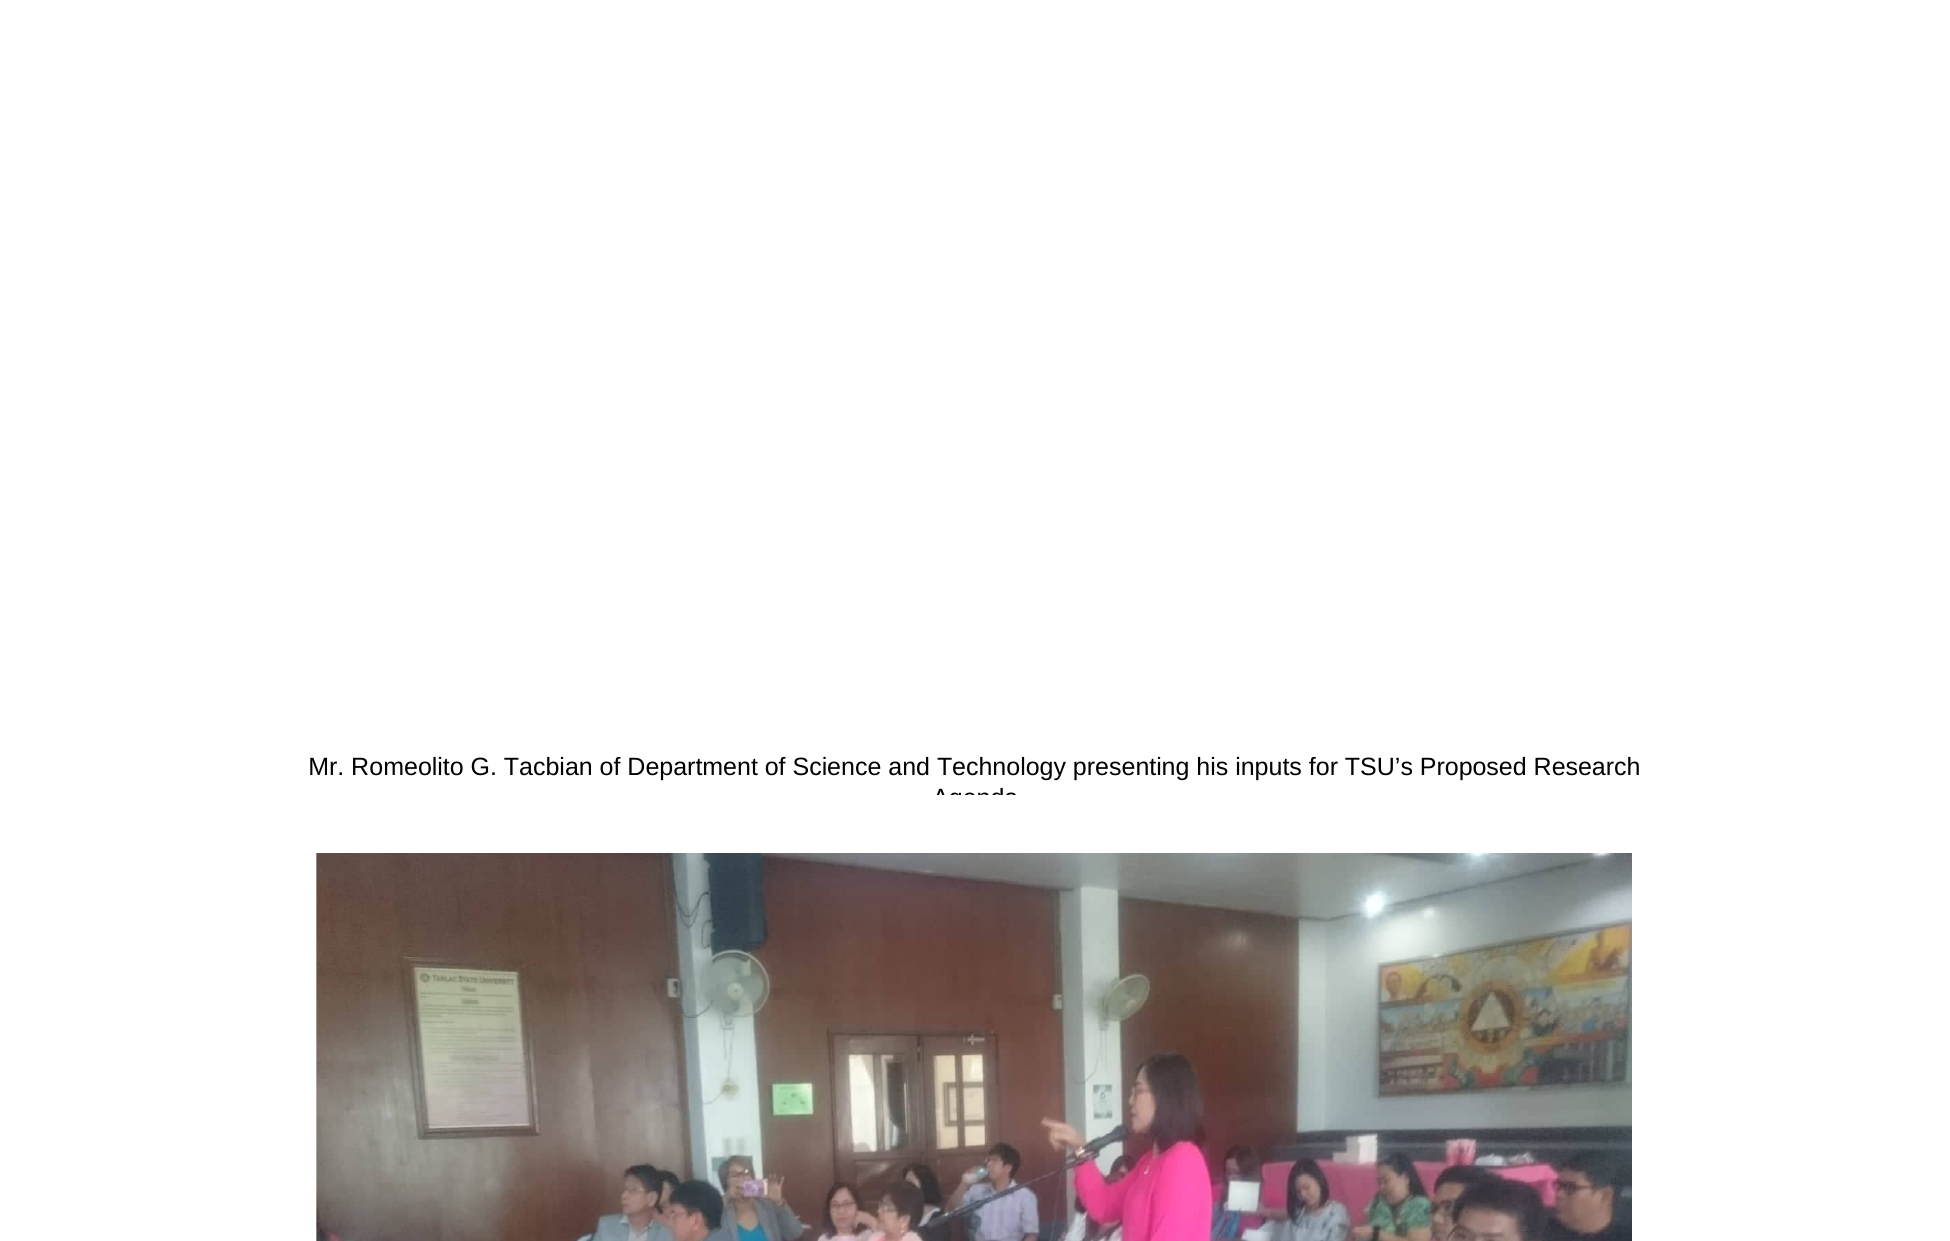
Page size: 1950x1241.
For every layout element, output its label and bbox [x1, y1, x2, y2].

picture [316, 853, 1632, 1241]
